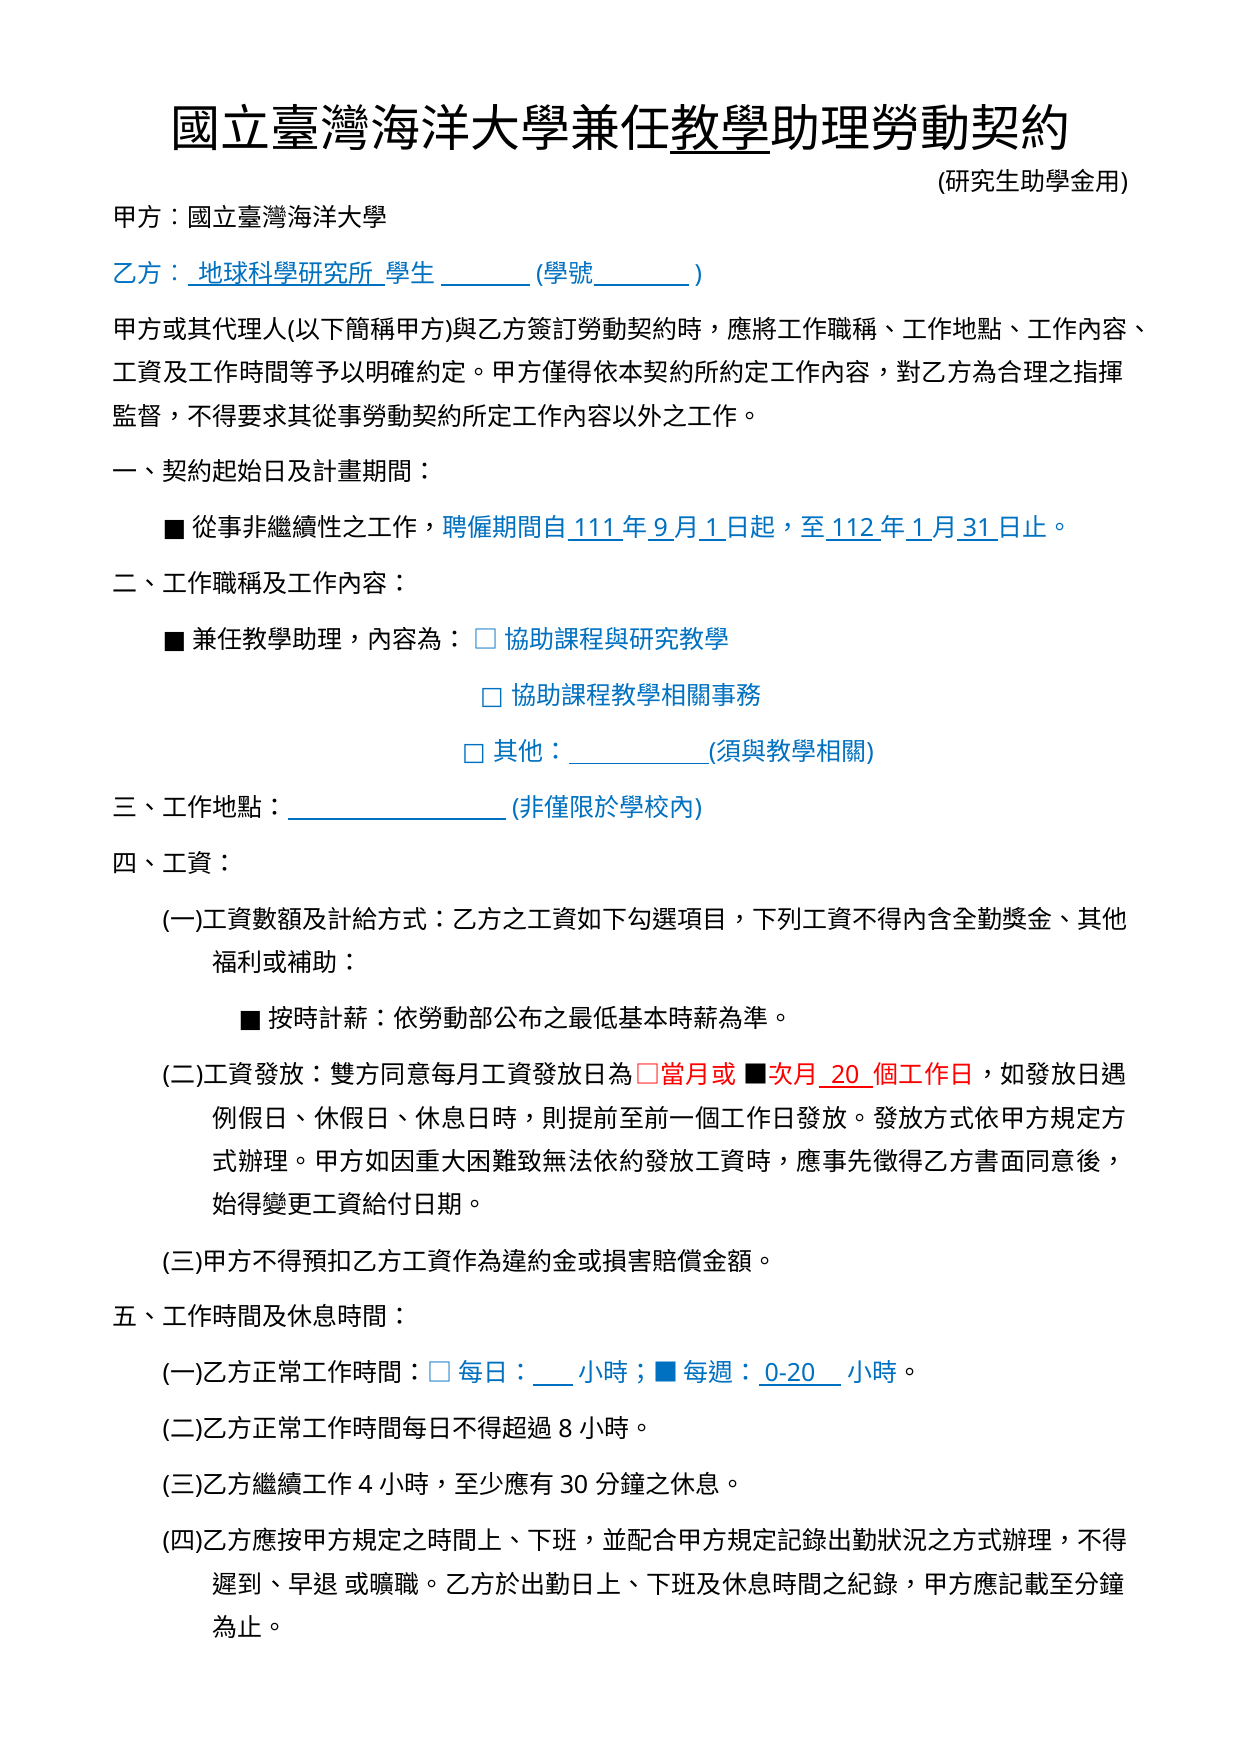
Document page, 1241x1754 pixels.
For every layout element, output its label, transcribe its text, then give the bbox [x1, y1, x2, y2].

text □ 其他： (須與教學相關) [429, 732, 1128, 768]
text 三、工作地點： (非僅限於學校內) [112, 787, 1128, 824]
text 乙方︰ 地球科學研究所 學生 (學號 ) [112, 253, 1128, 289]
text 五、工作時間及休息時間： [112, 1297, 1128, 1333]
text ■ 按時計薪：依勞動部公布之最低基本時薪為準。 [212, 999, 1128, 1035]
text (四)乙方應按甲方規定之時間上、下班，並配合甲方規定記錄出勤狀況之方式辦理，不得遲到、早退 或曠職。乙方於出勤日上、下班及休息時間之紀錄，甲方應記載至分鐘為止。 [162, 1521, 1128, 1644]
text 二、工作職稱及工作內容： [112, 564, 1128, 600]
text 一、契約起始日及計畫期間： [112, 452, 1128, 488]
text 國立臺灣海洋大學兼任教學助理勞動契約 [112, 88, 1128, 161]
text 四、工資： [112, 843, 1128, 880]
text (一)乙方正常工作時間：□ 每日： 小時； 每週： 0-20 小時。 [162, 1353, 1128, 1389]
text (三)乙方繼續工作 4 小時，至少應有 30 分鐘之休息。 [162, 1465, 1128, 1501]
text (二)乙方正常工作時間每日不得超過 8 小時。 [162, 1409, 1128, 1445]
text (研究生助學金用) [112, 161, 1128, 197]
text ■ 從事非繼續性之工作，聘僱期間自 111 年 9 月 1 日起，至 112 年 1 月 31 日止。 [162, 508, 1128, 544]
text (二)工資發放：雙方同意每月工資發放日為□當月或 ■次月 20 個工作日，如發放日遇例假日、休假日、休息日時，則提前至前一個工作日發放。發放方式依甲方規定方式辦理。甲方如因重大困難致無法依約發放工資時，應事先徵得乙方書面同意後，始得變更工資給付日期。 [162, 1055, 1128, 1221]
text □ 協助課程教學相關事務 [467, 676, 1128, 712]
text (一)工資數額及計給方式：乙方之工資如下勾選項目，下列工資不得內含全勤獎金、其他福利或補助： [162, 899, 1128, 979]
text 甲方︰國立臺灣海洋大學 [112, 197, 1128, 233]
text ■ 兼任教學助理，內容為： □ 協助課程與研究教學 [162, 620, 1128, 656]
text 甲方或其代理人(以下簡稱甲方)與乙方簽訂勞動契約時，應將工作職稱、工作地點、工作內容、工資及工作時間等予以明確約定。甲方僅得依本契約所約定工作內容，對乙方為合理之指揮監督，不得要求其從事勞動契約所定工作內容以外之工作。 [112, 309, 1128, 432]
text (三)甲方不得預扣乙方工資作為違約金或損害賠償金額。 [162, 1241, 1128, 1277]
